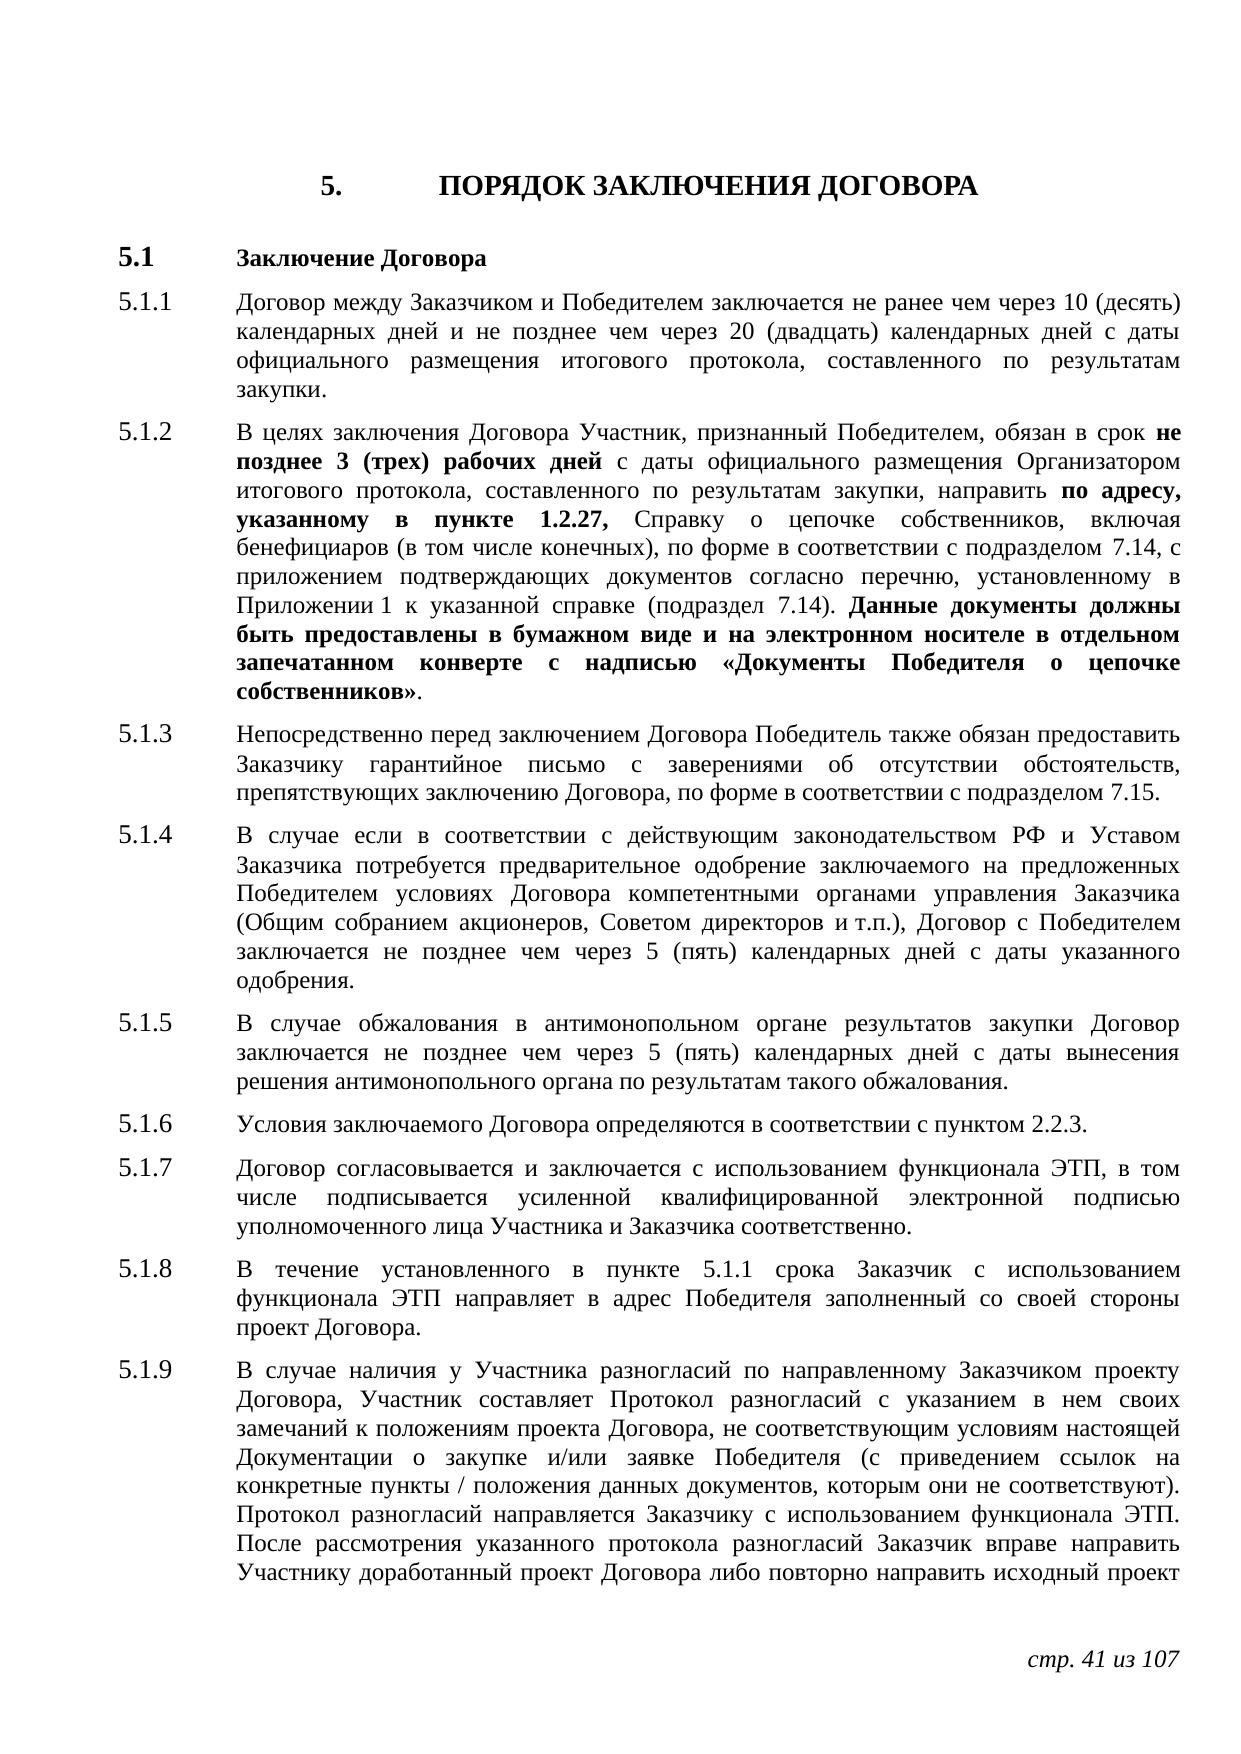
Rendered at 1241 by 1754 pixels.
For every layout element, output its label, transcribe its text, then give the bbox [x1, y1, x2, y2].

text Условия заключаемого Договора определяются в соответствии с пунктом 2.2.3. [118, 1107, 1181, 1138]
subtitle Заключение Договора [118, 239, 1181, 273]
text Договор согласовывается и заключается с использованием функционала ЭТП, в том числе подписывается усиленной квалифицированной электронной подписью уполномоченного лица Участника и Заказчика соответственно. [118, 1151, 1181, 1239]
subtitle ПОРЯДОК ЗАКЛЮЧЕНИЯ ДОГОВОРА [118, 168, 1181, 202]
text В целях заключения Договора Участник, признанный Победителем, обязан в срок не позднее 3 (трех) рабочих дней с даты официального размещения Организатором итогового протокола, составленного по результатам закупки, направить по адресу, указанному в пункте 1.2.27, Справку о цепочке собственников, включая бенефициаров (в том числе конечных), по форме в соответствии с подразделом 7.14, с приложением подтверждающих документов согласно перечню, установленному в Приложении 1 к указанной справке (подраздел 7.14). Данные документы должны быть предоставлены в бумажном виде и на электронном носителе в отдельном запечатанном конверте с надписью «Документы Победителя о цепочке собственников». [118, 415, 1181, 705]
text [118, 1353, 1181, 1586]
text В случае если в соответствии с действующим законодательством РФ и Уставом Заказчика потребуется предварительное одобрение заключаемого на предложенных Победителем условиях Договора компетентными органами управления Заказчика (Общим собранием акционеров, Советом директоров и т.п.), Договор с Победителем заключается не позднее чем через 5 (пять) календарных дней с даты указанного одобрения. [118, 819, 1181, 993]
text В случае обжалования в антимонопольном органе результатов закупки Договор заключается не позднее чем через 5 (пять) календарных дней с даты вынесения решения антимонопольного органа по результатам такого обжалования. [118, 1006, 1181, 1095]
text Непосредственно перед заключением Договора Победитель также обязан предоставить Заказчику гарантийное письмо с заверениями об отсутствии обстоятельств, препятствующих заключению Договора, по форме в соответствии с подразделом 7.15. [118, 717, 1181, 806]
text Договор между Заказчиком и Победителем заключается не ранее чем через 10 (десять) календарных дней и не позднее чем через 20 (двадцать) календарных дней с даты официального размещения итогового протокола, составленного по результатам закупки. [118, 285, 1181, 403]
text В течение установленного в пункте 5.1.1 срока Заказчик с использованием функционала ЭТП направляет в адрес Победителя заполненный со своей стороны проект Договора. [118, 1252, 1181, 1341]
